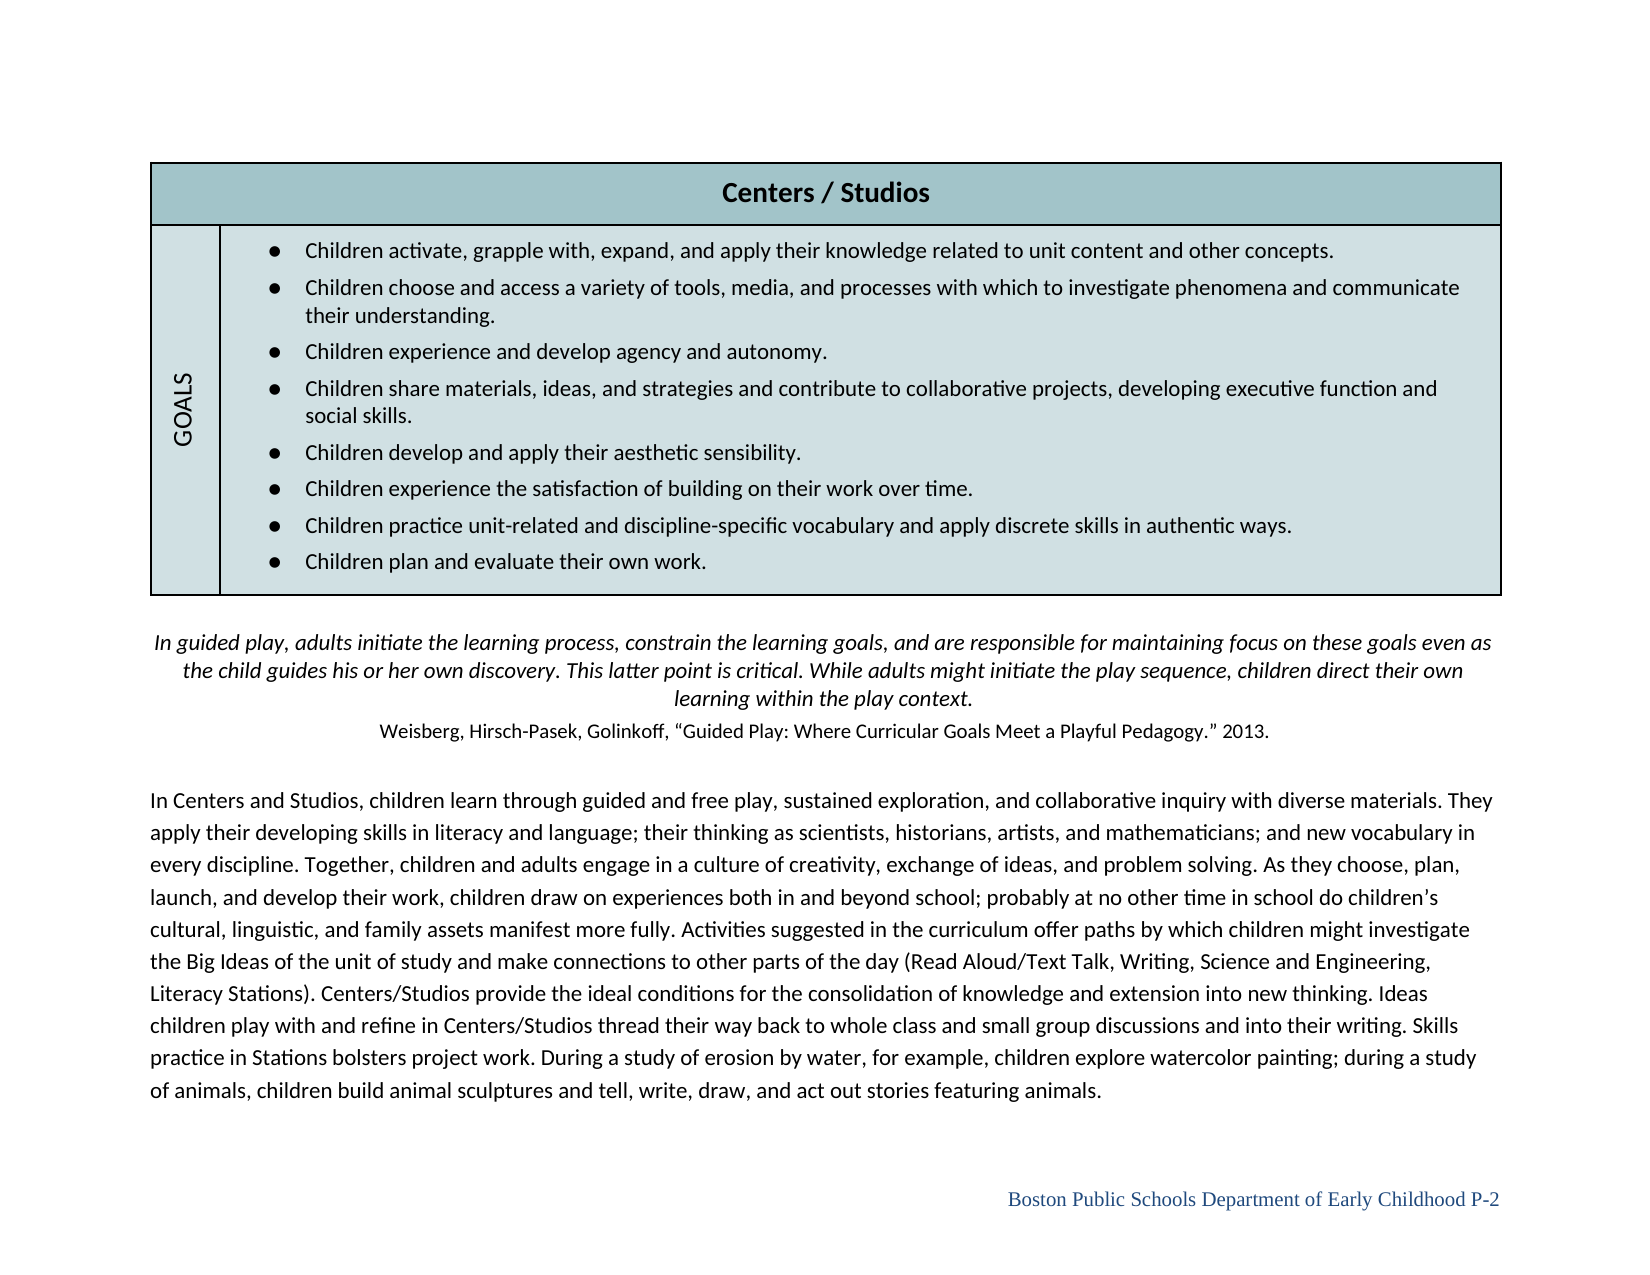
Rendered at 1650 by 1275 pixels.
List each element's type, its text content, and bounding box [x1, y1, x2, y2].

table_header Centers / Studios [152, 164, 1500, 224]
text In Centers and Studios, children learn through guided and free play, sustained exploration, and collaborative inquiry with diverse materials. They apply their developing skills in literacy and language; their thinking as scientists, historians, artists, and mathematicians; and new vocabulary in every discipline. Together, children and adults engage in a culture of creativity, exchange of ideas, and problem solving. As they choose, plan, launch, and develop their work, children draw on experiences both in and beyond school; probably at no other time in school do children’s cultural, linguistic, and family assets manifest more fully. Activities suggested in the curriculum offer paths by which children might investigate the Big Ideas of the unit of study and make connections to other parts of the day (Read Aloud/Text Talk, Writing, Science and Engineering, Literacy Stations). Centers/Studios provide the ideal conditions for the consolidation of knowledge and extension into new thinking. Ideas children play with and refine in Centers/Studios thread their way back to whole class and small group discussions and into their writing. Skills practice in Stations bolsters project work. During a study of erosion by water, for example, children explore watercolor painting; during a study of animals, children build animal sculptures and tell, write, draw, and act out stories featuring animals. [150, 786, 1500, 1104]
table_cell GOALS [152, 226, 219, 594]
text Weisberg, Hirsch-Pasek, Golinkoff, “Guided Play: Where Curricular Goals Meet a Playful Pedagogy.” 2013. [150, 718, 1500, 744]
table_cell Children activate, grapple with, expand, and apply their knowledge related to unit content and other concepts. Children choose and access a variety of tools, media, and processes with which to investigate phenomena and communicate their understanding. Children experience and develop agency and autonomy. Children share materials, ideas, and strategies and contribute to collaborative projects, developing executive function and social skills. Children develop and apply their aesthetic sensibility. Children experience the satisfaction of building on their work over time. Children practice unit-related and discipline-specific vocabulary and apply discrete skills in authentic ways. Children plan and evaluate their own work. [221, 226, 1500, 594]
text In guided play, adults initiate the learning process, constrain the learning goals, and are responsible for maintaining focus on these goals even as the child guides his or her own discovery. This latter point is critical. While adults might initiate the play sequence, children direct their own learning within the play context. [150, 628, 1500, 712]
